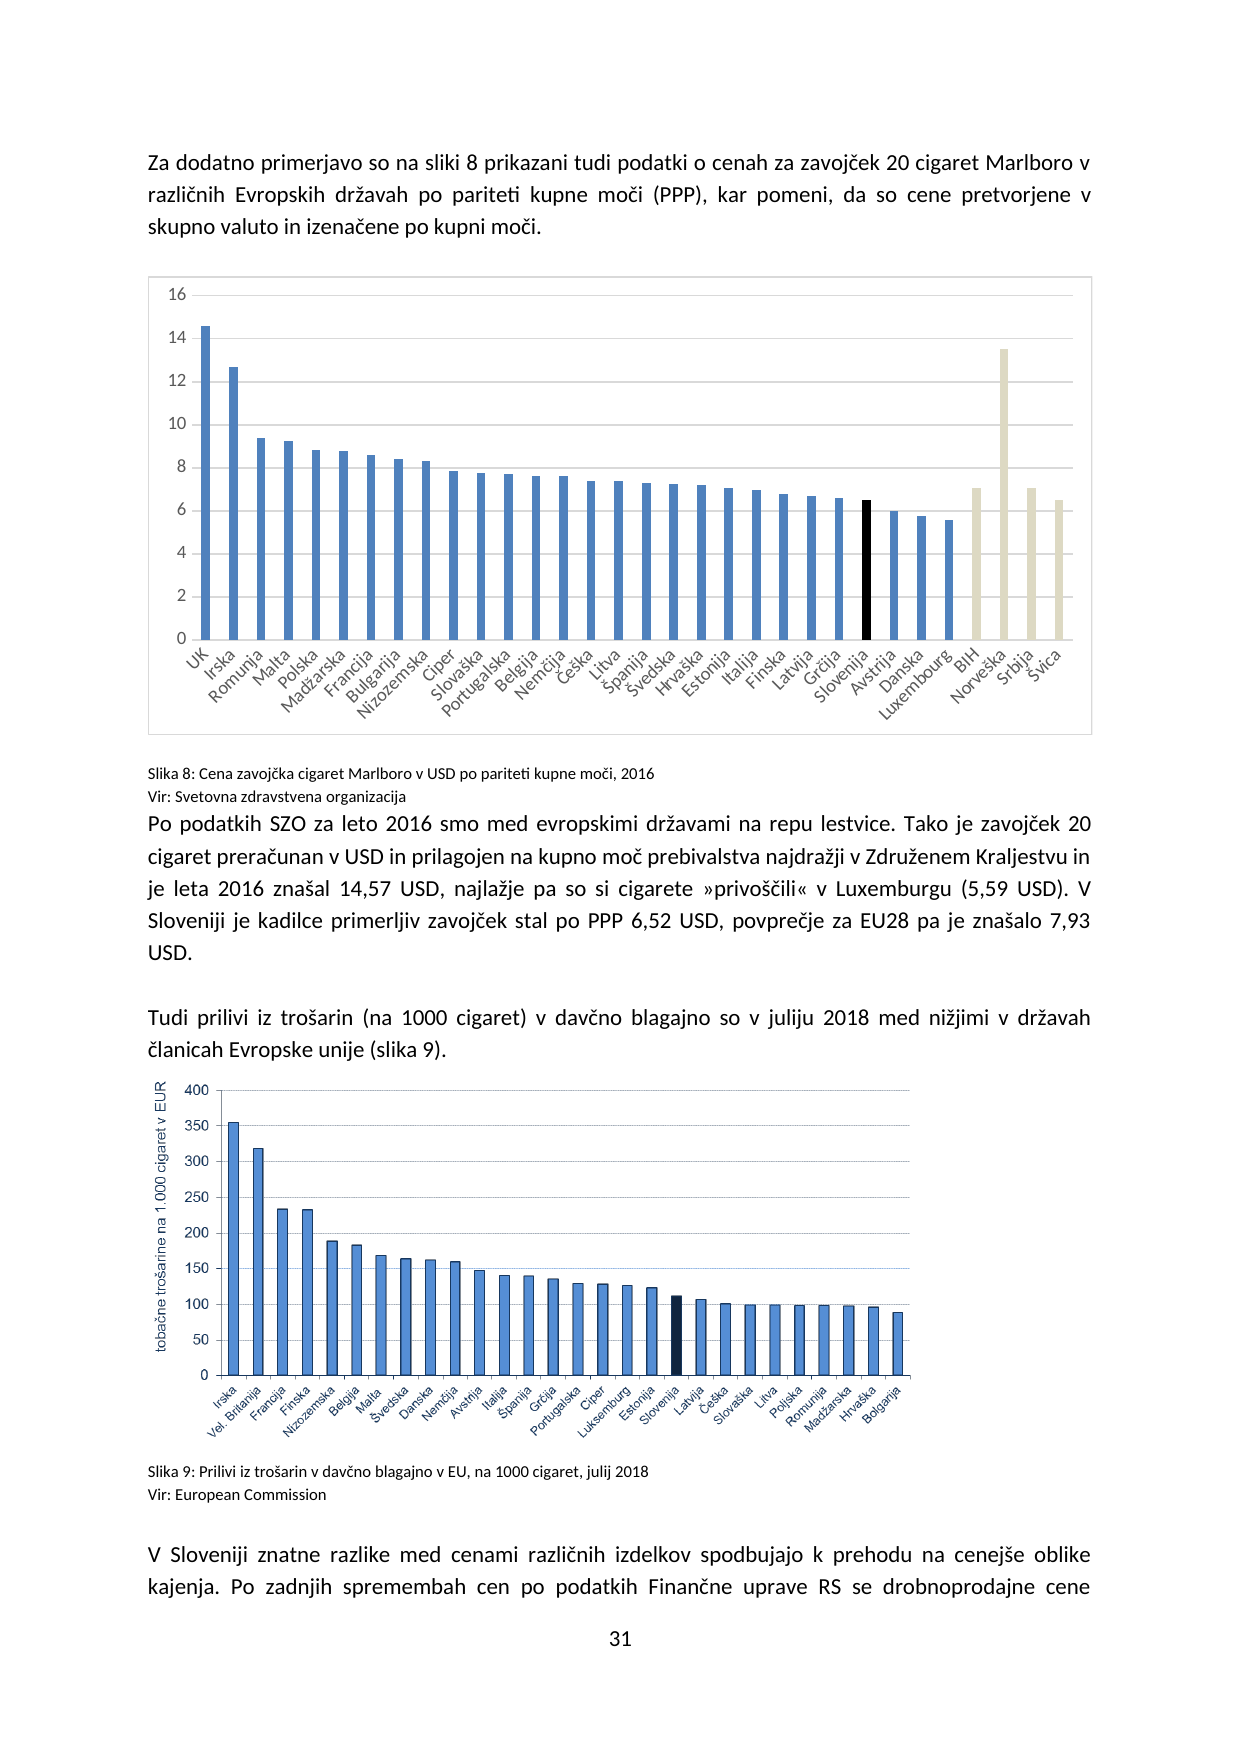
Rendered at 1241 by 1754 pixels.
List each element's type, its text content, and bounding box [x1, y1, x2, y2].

text Vir: Svetovna zdravstvena organizacija [148, 786, 1093, 807]
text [148, 1540, 1093, 1600]
text Slika 9: Prilivi iz trošarin v davčno blagajno v EU, na 1000 cigaret, julij 2018 [148, 1461, 1093, 1482]
text Za dodatno primerjavo so na sliki 8 prikazani tudi podatki o cenah za zavojček 20 cigaret Marlboro v različnih Evropskih državah po pariteti kupne moči (PPP), kar pomeni, da so cene pretvorjene v skupno valuto in izenačene po kupni moči. [148, 148, 1093, 240]
text Slika 8: Cena zavojčka cigaret Marlboro v USD po pariteti kupne moči, 2016 [148, 763, 1093, 783]
text Tudi prilivi iz trošarin (na 1000 cigaret) v davčno blagajno so v juliju 2018 med nižjimi v državah članicah Evropske unije (slika 9). [148, 1003, 1093, 1063]
text Po podatkih SZO za leto 2016 smo med evropskimi državami na repu lestvice. Tako je zavojček 20 cigaret preračunan v USD in prilagojen na kupno moč prebivalstva najdražji v Združenem Kraljestvu in je leta 2016 znašal 14,57 USD, najlažje pa so si cigarete »privoščili« v Luxemburgu (5,59 USD). V Sloveniji je kadilce primerljiv zavojček stal po PPP 6,52 USD, povprečje za EU28 pa je znašalo 7,93 USD. [148, 809, 1093, 966]
text Vir: European Commission [148, 1484, 1093, 1505]
picture [147, 1067, 923, 1457]
